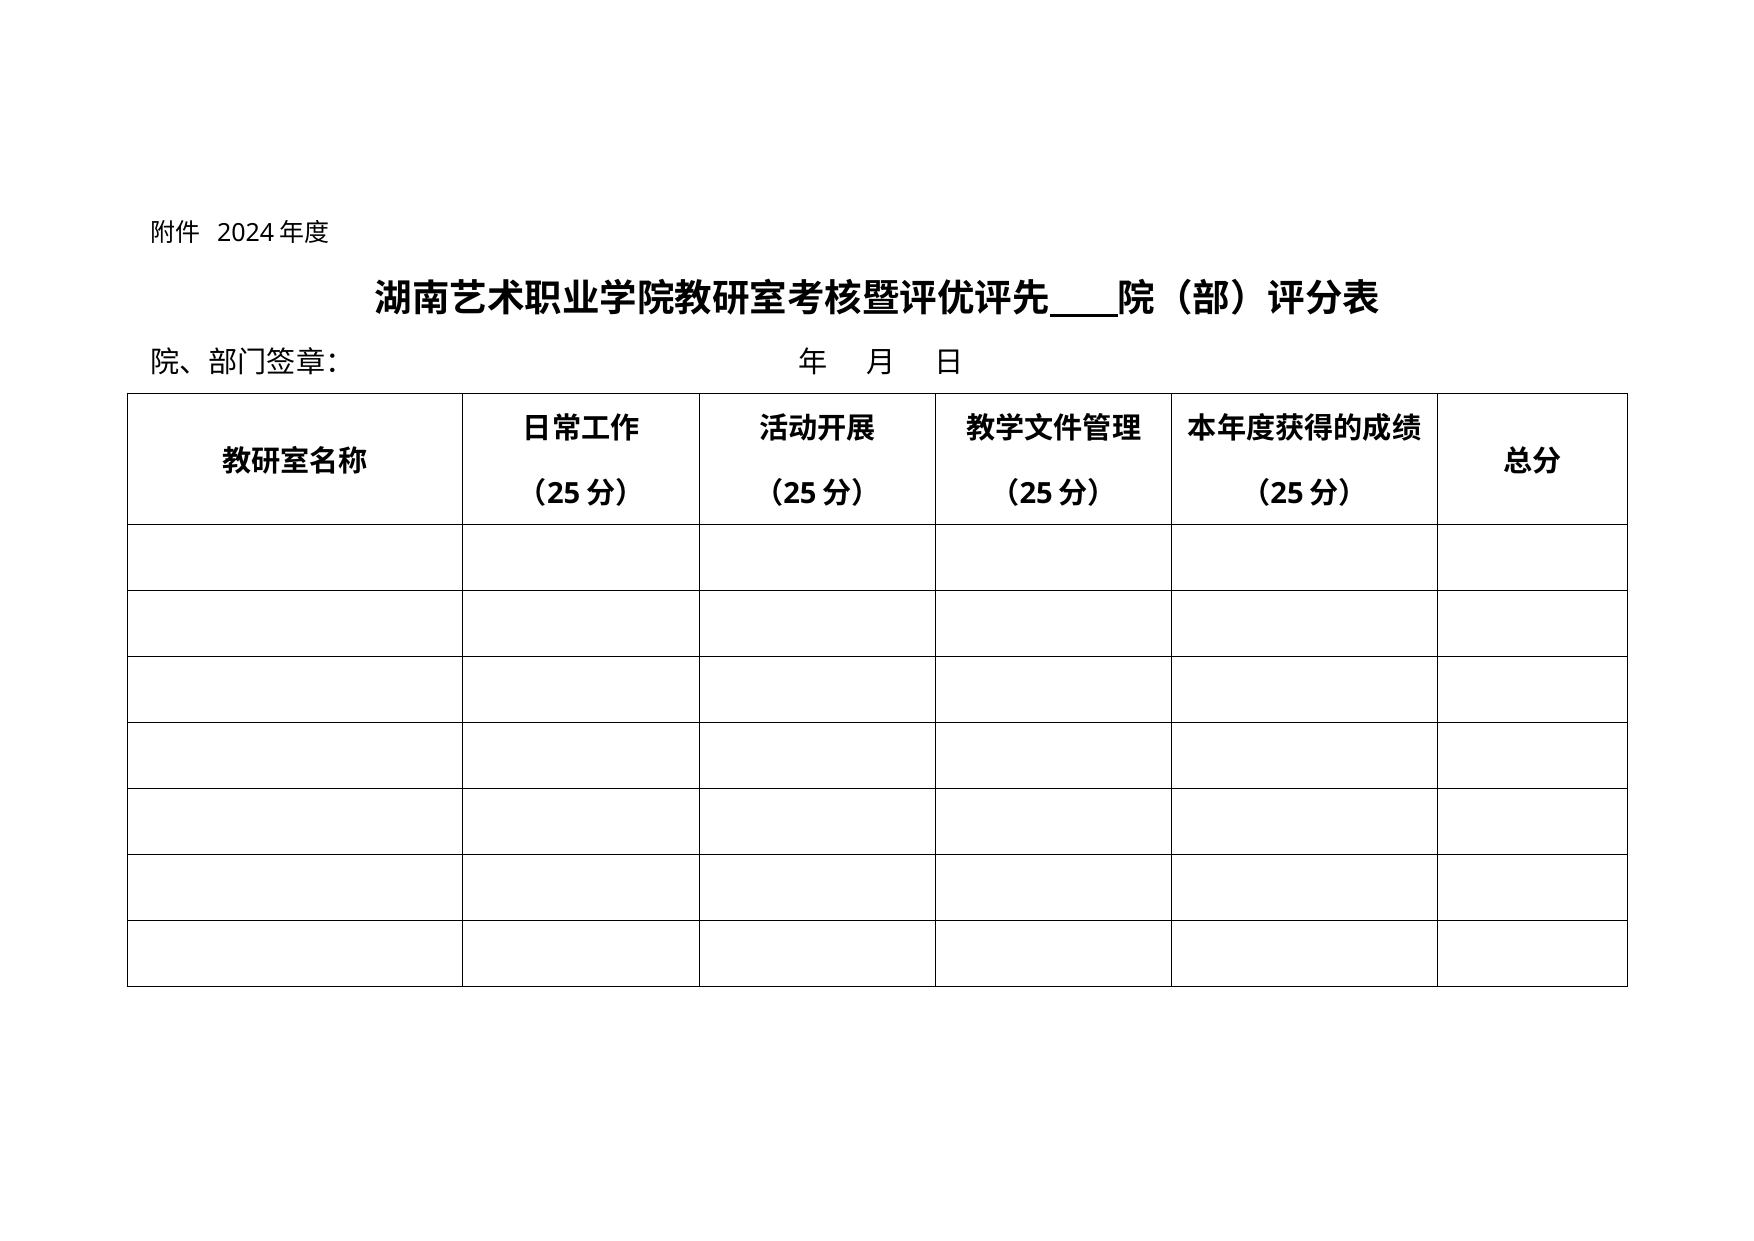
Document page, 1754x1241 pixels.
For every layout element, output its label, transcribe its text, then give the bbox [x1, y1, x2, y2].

table_cell [936, 921, 1171, 986]
table_header 活动开展 （25分） [700, 394, 935, 524]
table_cell [1172, 855, 1437, 920]
table_cell [936, 525, 1171, 590]
table_header 教研室名称 [128, 394, 462, 524]
table_cell [463, 525, 699, 590]
table_cell [128, 855, 462, 920]
table_cell [936, 657, 1171, 722]
table_cell [463, 855, 699, 920]
table_cell [1172, 921, 1437, 986]
table_cell [463, 789, 699, 854]
table_cell [936, 855, 1171, 920]
table_cell [1172, 789, 1437, 854]
table_cell [463, 723, 699, 788]
text 院、部门签章： 年 月 日 [150, 328, 1604, 393]
table_cell [700, 789, 935, 854]
table_cell [700, 855, 935, 920]
table_cell [1172, 657, 1437, 722]
table_cell [700, 921, 935, 986]
table_cell [1438, 789, 1627, 854]
table_header 本年度获得的成绩（25分） [1172, 394, 1437, 524]
table_cell [128, 525, 462, 590]
table_cell [128, 591, 462, 656]
text 附件 2024年度 [150, 198, 1604, 263]
table_cell [936, 591, 1171, 656]
table_cell [1438, 855, 1627, 920]
table_cell [1438, 657, 1627, 722]
table_cell [1438, 525, 1627, 590]
table_cell [700, 723, 935, 788]
table_cell [463, 921, 699, 986]
table_cell [936, 789, 1171, 854]
table_cell [128, 723, 462, 788]
table_cell [1438, 591, 1627, 656]
table_cell [936, 723, 1171, 788]
table_cell [1172, 723, 1437, 788]
text 湖南艺术职业学院教研室考核暨评优评先 院（部）评分表 [150, 263, 1604, 328]
table_header 教学文件管理 （25分） [936, 394, 1171, 524]
table_cell [700, 591, 935, 656]
table_cell [700, 657, 935, 722]
table_cell [1438, 723, 1627, 788]
table_cell [128, 657, 462, 722]
table_cell [700, 525, 935, 590]
table_header 日常工作 （25分） [463, 394, 699, 524]
table_header 总分 [1438, 394, 1627, 524]
table_cell [128, 789, 462, 854]
table_cell [463, 591, 699, 656]
table_cell [128, 921, 462, 986]
table_cell [1172, 591, 1437, 656]
table_cell [1172, 525, 1437, 590]
table_cell [463, 657, 699, 722]
table_cell [1438, 921, 1627, 986]
